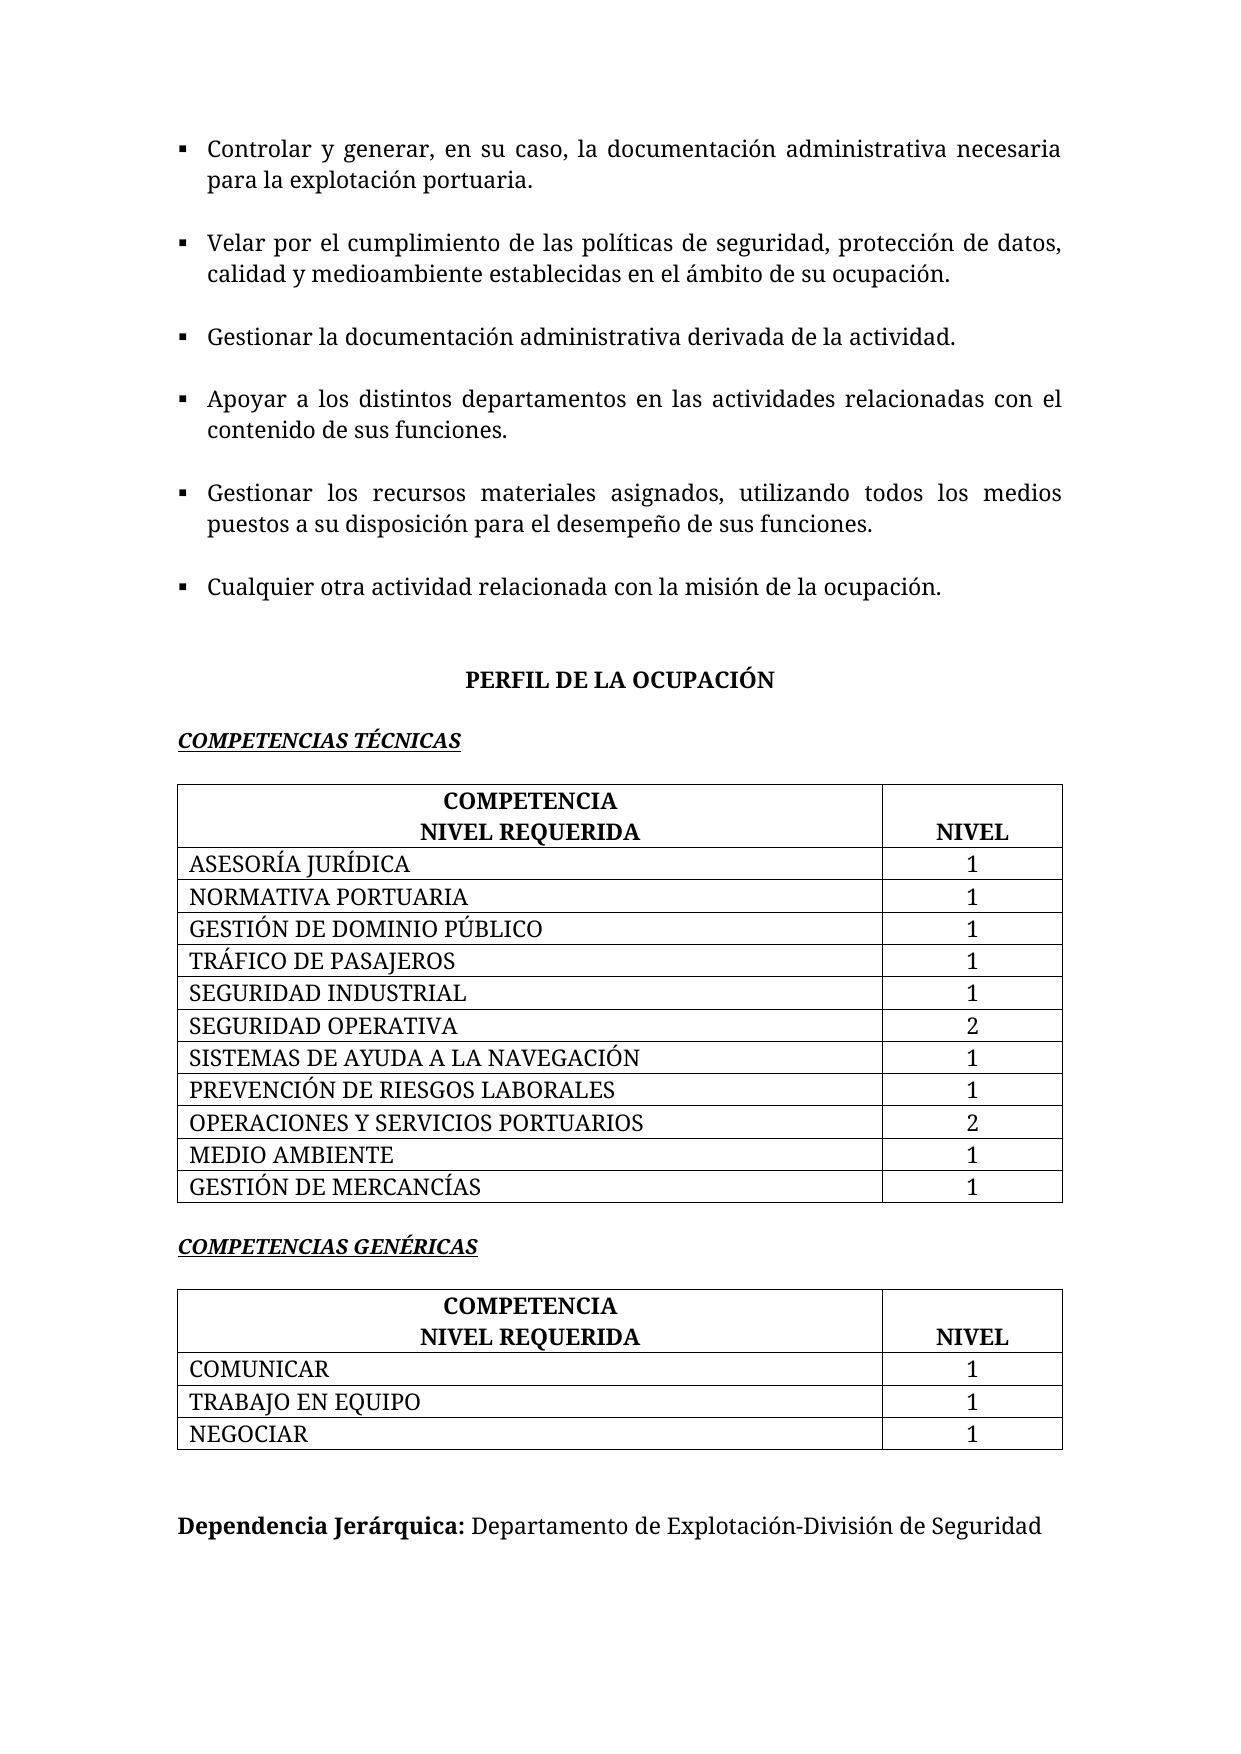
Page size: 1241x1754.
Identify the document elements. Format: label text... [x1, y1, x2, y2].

table_cell COMUNICAR [178, 1353, 882, 1384]
table_cell NORMATIVA PORTUARIA [178, 880, 882, 912]
table_header COMPETENCIA NIVEL REQUERIDA [178, 785, 882, 847]
list Apoyar a los distintos departamentos en las actividades relacionadas con el contenido de sus funciones. [177, 383, 1063, 445]
table_cell 1 [883, 1171, 1062, 1202]
table_cell 1 [883, 1042, 1062, 1073]
table_header NIVEL [883, 1290, 1062, 1352]
table_cell 1 [883, 913, 1062, 944]
list Controlar y generar, en su caso, la documentación administrativa necesaria para la explotación portuaria. [177, 133, 1063, 195]
table_cell 1 [883, 1074, 1062, 1105]
table_cell 1 [883, 1418, 1062, 1449]
table_cell TRABAJO EN EQUIPO [178, 1386, 882, 1417]
table_cell 1 [883, 848, 1062, 879]
table_cell SISTEMAS DE AYUDA A LA NAVEGACIÓN [178, 1042, 882, 1073]
list Velar por el cumplimiento de las políticas de seguridad, protección de datos, calidad y medioambiente establecidas en el ámbito de su ocupación. [177, 227, 1063, 289]
table_cell SEGURIDAD INDUSTRIAL [178, 977, 882, 1008]
list Cualquier otra actividad relacionada con la misión de la ocupación. [177, 570, 1063, 602]
table_cell PREVENCIÓN DE RIESGOS LABORALES [178, 1074, 882, 1105]
table_cell 1 [883, 1386, 1062, 1417]
table_cell ASESORÍA JURÍDICA [178, 848, 882, 879]
list Gestionar los recursos materiales asignados, utilizando todos los medios puestos a su disposición para el desempeño de sus funciones. [177, 477, 1063, 539]
table_cell 2 [883, 1010, 1062, 1041]
table_cell SEGURIDAD OPERATIVA [178, 1010, 882, 1041]
table_cell MEDIO AMBIENTE [178, 1139, 882, 1170]
table_cell 1 [883, 945, 1062, 976]
table_cell GESTIÓN DE MERCANCÍAS [178, 1171, 882, 1202]
table_cell GESTIÓN DE DOMINIO PÚBLICO [178, 913, 882, 944]
table_header COMPETENCIA NIVEL REQUERIDA [178, 1290, 882, 1352]
table_cell 1 [883, 977, 1062, 1008]
text COMPETENCIAS GENÉRICAS [177, 1232, 1063, 1260]
table_cell 1 [883, 880, 1062, 912]
text Dependencia Jerárquica: Departamento de Explotación-División de Seguridad [177, 1510, 1063, 1541]
table_cell 1 [883, 1139, 1062, 1170]
table_cell TRÁFICO DE PASAJEROS [178, 945, 882, 976]
list Gestionar la documentación administrativa derivada de la actividad. [177, 320, 1063, 352]
table_cell OPERACIONES Y SERVICIOS PORTUARIOS [178, 1106, 882, 1138]
table_cell 1 [883, 1353, 1062, 1384]
text COMPETENCIAS TÉCNICAS [177, 727, 1063, 755]
table_header NIVEL [883, 785, 1062, 847]
table_cell 2 [883, 1106, 1062, 1138]
table_cell NEGOCIAR [178, 1418, 882, 1449]
text PERFIL DE LA OCUPACIÓN [177, 664, 1063, 695]
